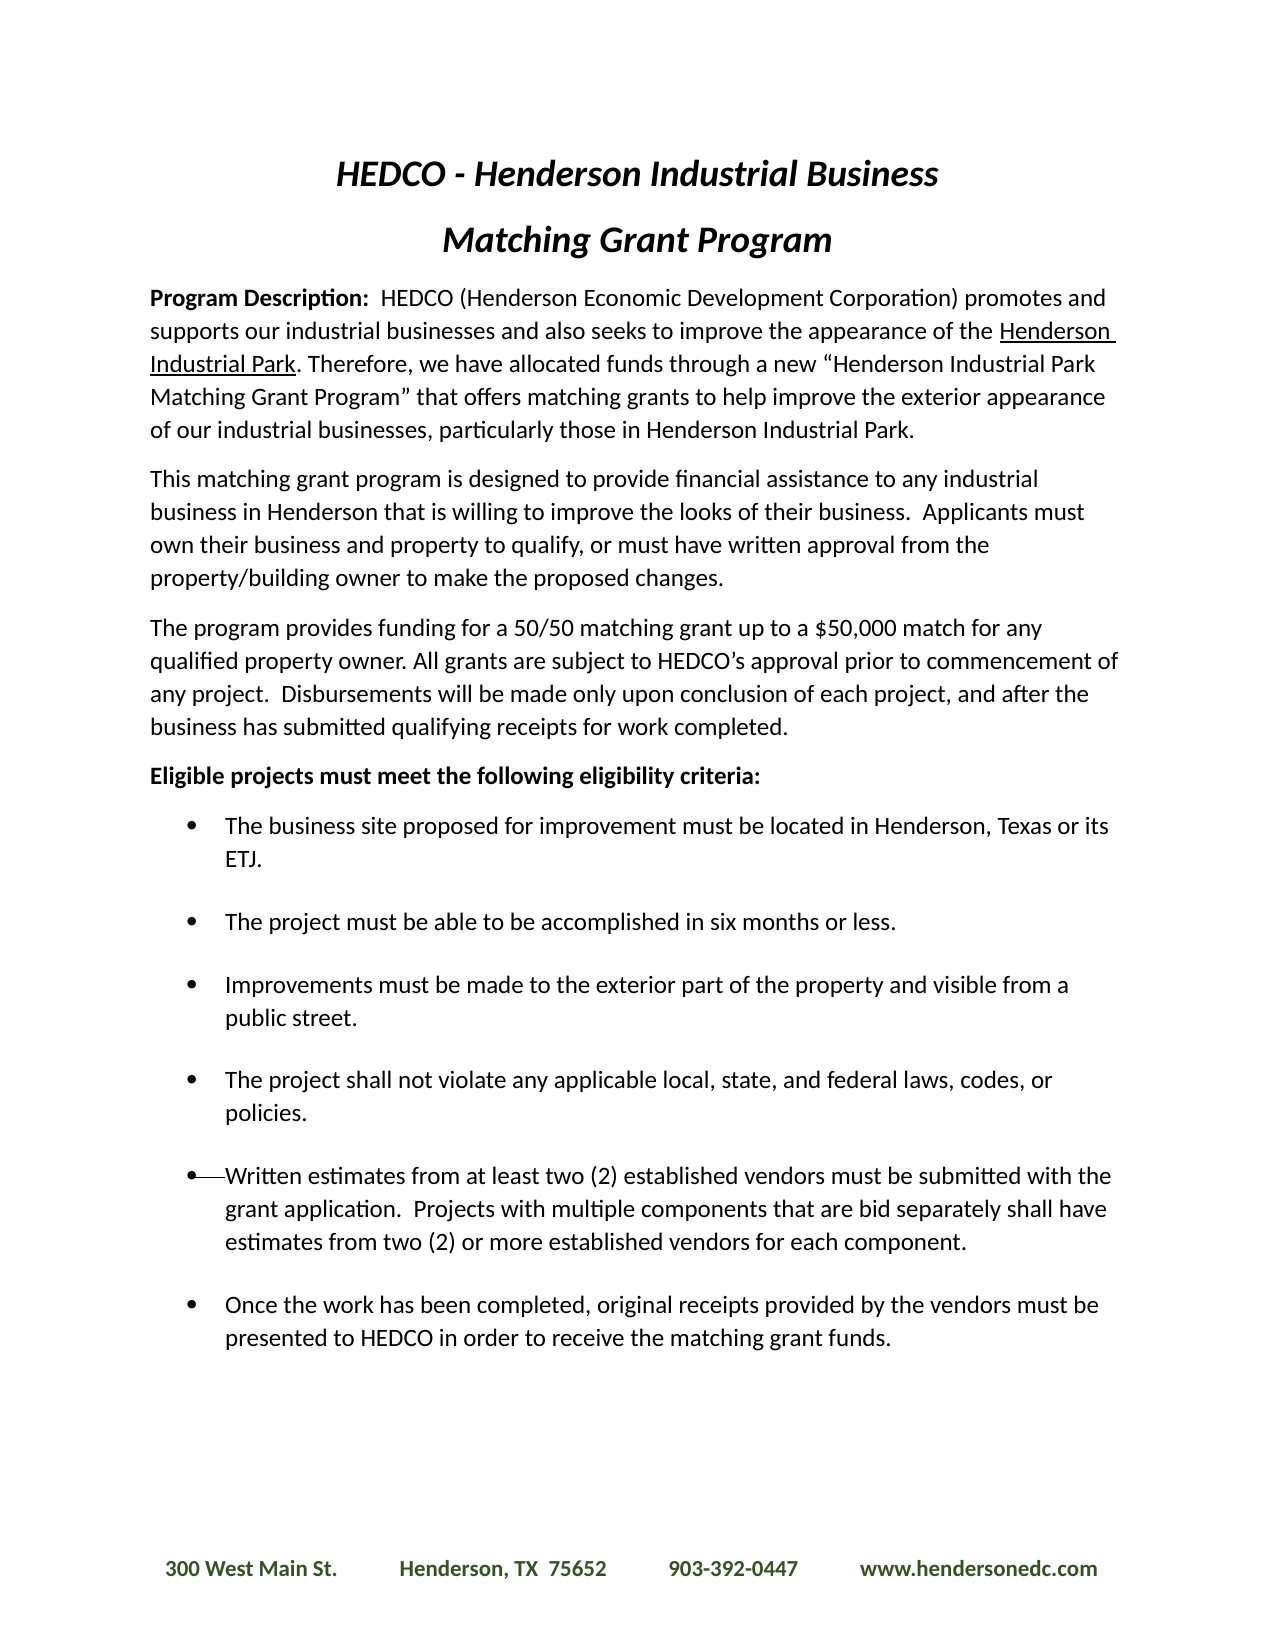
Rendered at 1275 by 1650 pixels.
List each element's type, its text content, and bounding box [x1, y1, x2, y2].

list Once the work has been completed, original receipts provided by the vendors must be presented to HEDCO in order to receive the matching grant funds. [187, 1289, 1125, 1353]
text Matching Grant Program [150, 216, 1125, 262]
list The business site proposed for improvement must be located in Henderson, Texas or its ETJ. [187, 810, 1125, 904]
list Written estimates from at least two (2) established vendors must be submitted with the grant application. Projects with multiple components that are bid separately shall have estimates from two (2) or more established vendors for each component. [187, 1160, 1125, 1287]
text HEDCO - Henderson Industrial Business [150, 150, 1125, 196]
list The project must be able to be accomplished in six months or less. [187, 906, 1125, 967]
text Eligible projects must meet the following eligibility criteria: [150, 760, 1125, 791]
text This matching grant program is designed to provide financial assistance to any industrial business in Henderson that is willing to improve the looks of their business. Applicants must own their business and property to qualify, or must have written approval from the property/building owner to make the proposed changes. [150, 463, 1125, 593]
list Improvements must be made to the exterior part of the property and visible from a public street. [187, 969, 1125, 1062]
list The project shall not violate any applicable local, state, and federal laws, codes, or policies. [187, 1064, 1125, 1158]
text The program provides funding for a 50/50 matching grant up to a $50,000 match for any qualified property owner. All grants are subject to HEDCO’s approval prior to commencement of any project. Disbursements will be made only upon conclusion of each project, and after the business has submitted qualifying receipts for work completed. [150, 612, 1125, 741]
text Program Description: HEDCO (Henderson Economic Development Corporation) promotes and supports our industrial businesses and also seeks to improve the appearance of the Henderson Industrial Park. Therefore, we have allocated funds through a new “Henderson Industrial Park Matching Grant Program” that offers matching grants to help improve the exterior appearance of our industrial businesses, particularly those in Henderson Industrial Park. [150, 282, 1125, 444]
